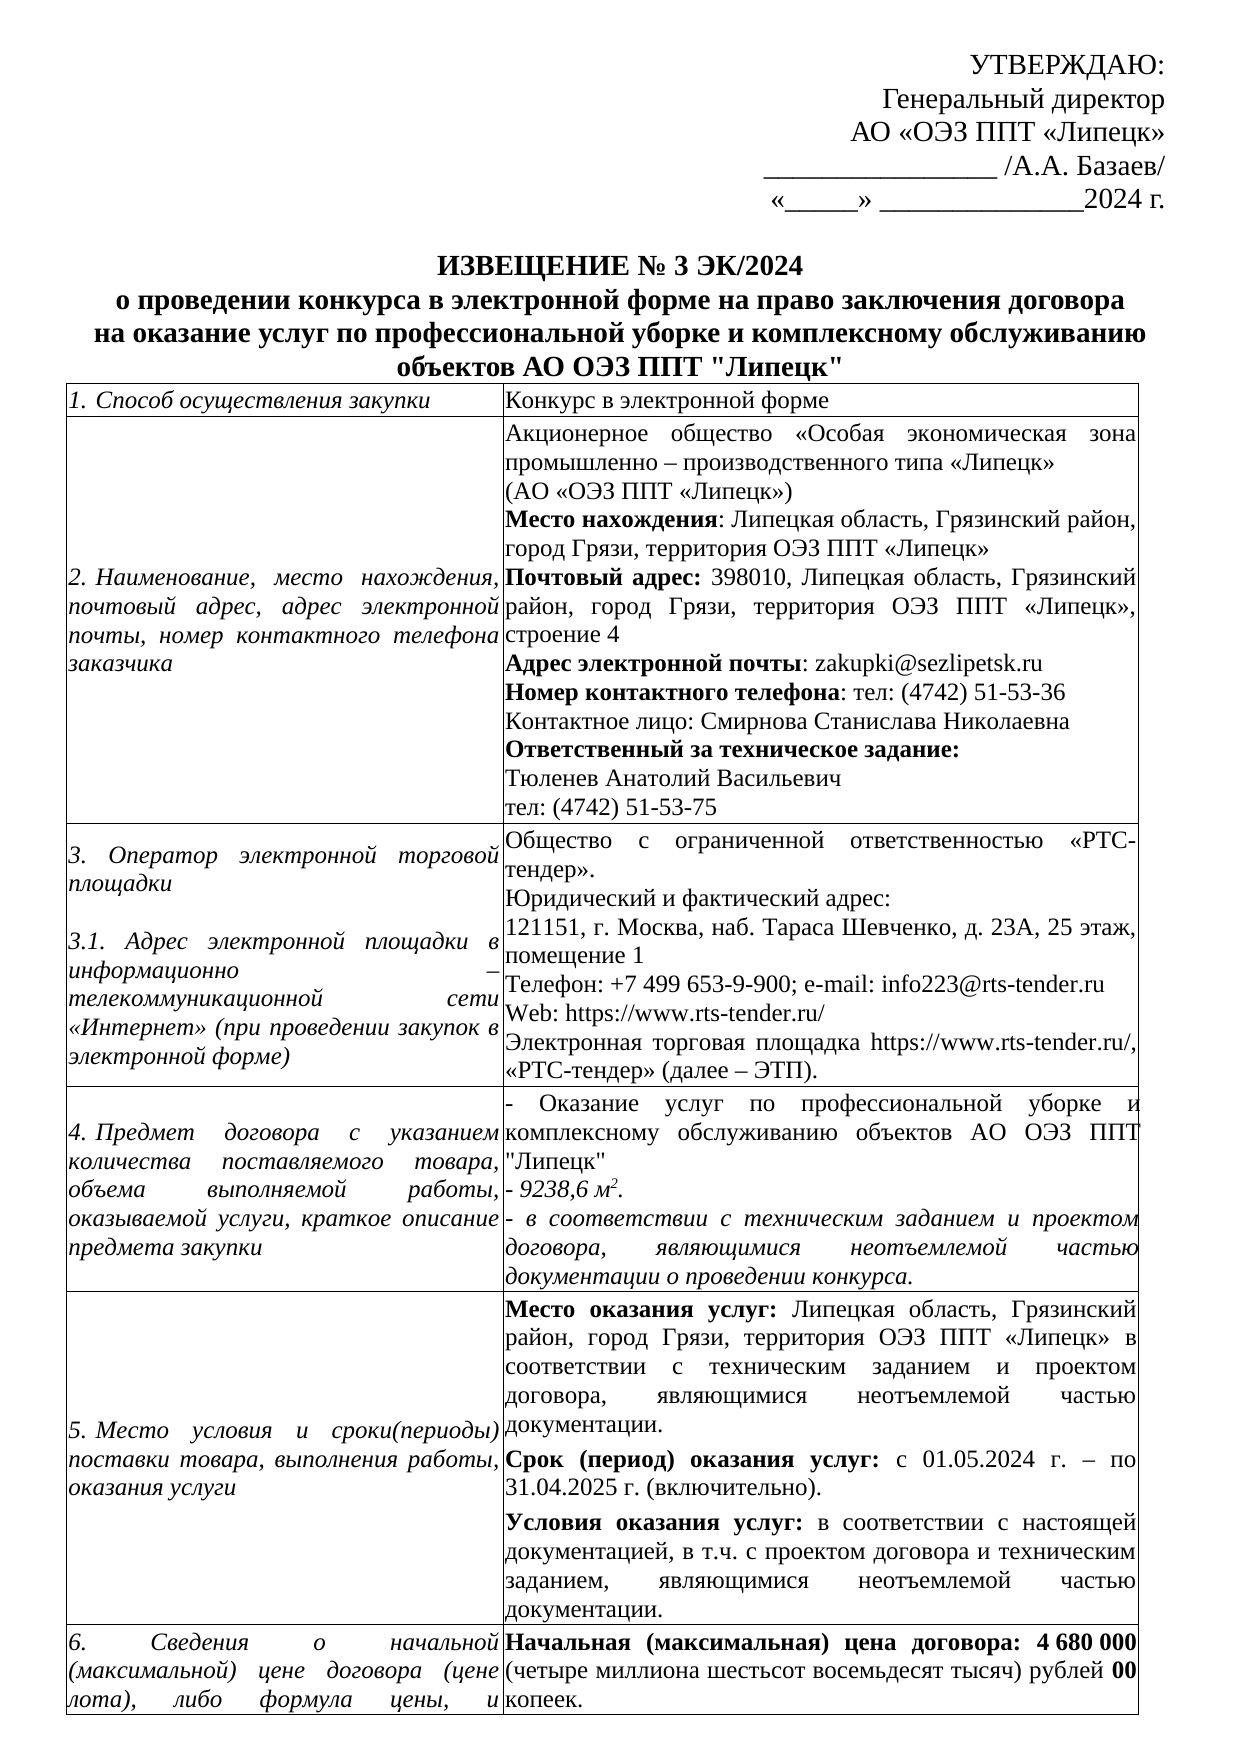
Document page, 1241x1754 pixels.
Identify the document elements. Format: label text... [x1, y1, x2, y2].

text УТВЕРЖДАЮ: [75, 47, 1165, 81]
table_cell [67, 1625, 503, 1714]
table_cell 2. Наименование, место нахождения, почтовый адрес, адрес электронной почты, номер контактного телефона заказчика [67, 417, 503, 823]
table_cell - Оказание услуг по профессиональной уборке и комплексному обслуживанию объектов АО ОЭЗ ППТ "Липецк" - 9238,6 м2. - в соответствии с техническим заданием и проектом договора, являющимися неотъемлемой частью документации о проведении конкурса. [504, 1087, 1138, 1291]
text ________________ /А.А. Базаев/ [75, 148, 1165, 181]
table_cell 4. Предмет договора с указанием количества поставляемого товара, объема выполняемой работы, оказываемой услуги, краткое описание предмета закупки [67, 1087, 503, 1291]
table_cell 3. Оператор электронной торговой площадки 3.1. Адрес электронной площадки в информационно – телекоммуникационной сети «Интернет» (при проведении закупок в электронной форме) [67, 824, 503, 1086]
text ИЗВЕЩЕНИЕ № 3 ЭК/2024 [75, 248, 1165, 282]
table_cell Место оказания услуг: Липецкая область, Грязинский район, город Грязи, территория ОЭЗ ППТ «Липецк» в соответствии с техническим заданием и проектом договора, являющимися неотъемлемой частью документации. Срок (период) оказания услуг: с 01.05.2024 г. – по 31.04.2025 г. (включительно). Условия оказания услуг: в соответствии с настоящей документацией, в т.ч. с проектом договора и техническим заданием, являющимися неотъемлемой частью документации. [504, 1292, 1138, 1624]
text о проведении конкурса в электронной форме на право заключения договора [75, 282, 1165, 316]
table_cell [504, 1625, 1138, 1714]
table_header 1. Способ осуществления закупки [67, 384, 503, 416]
table_cell 5. Место условия и сроки(периоды) поставки товара, выполнения работы, оказания услуги [67, 1292, 503, 1624]
text АО «ОЭЗ ППТ «Липецк» [75, 114, 1165, 148]
text «_____» ______________2024 г. [75, 181, 1165, 215]
table_header Конкурс в электронной форме [504, 384, 1138, 416]
table_cell Общество с ограниченной ответственностью «РТС-тендер». Юридический и фактический адрес: 121151, г. Москва, наб. Тараса Шевченко, д. 23А, 25 этаж, помещение 1 Телефон: +7 499 653-9-900; e-mail: info223@rts-tender.ru Web: https://www.rts-tender.ru/ Электронная торговая площадка https://www.rts-tender.ru/, «РТС-тендер» (далее – ЭТП). [504, 824, 1138, 1086]
text Генеральный директор [75, 81, 1165, 114]
text на оказание услуг по профессиональной уборке и комплексному обслуживанию объектов АО ОЭЗ ППТ "Липецк" [75, 316, 1165, 383]
table_cell Акционерное общество «Особая экономическая зона промышленно – производственного типа «Липецк» (АО «ОЭЗ ППТ «Липецк») Место нахождения: Липецкая область, Грязинский район, город Грязи, территория ОЭЗ ППТ «Липецк» Почтовый адрес: 398010, Липецкая область, Грязинский район, город Грязи, территория ОЭЗ ППТ «Липецк», строение 4 Адрес электронной почты: zakupki@sezlipetsk.ru Номер контактного телефона: тел: (4742) 51-53-36 Контактное лицо: Смирнова Станислава Николаевна Ответственный за техническое задание: Тюленев Анатолий Васильевич тел: (4742) 51-53-75 [504, 417, 1138, 823]
